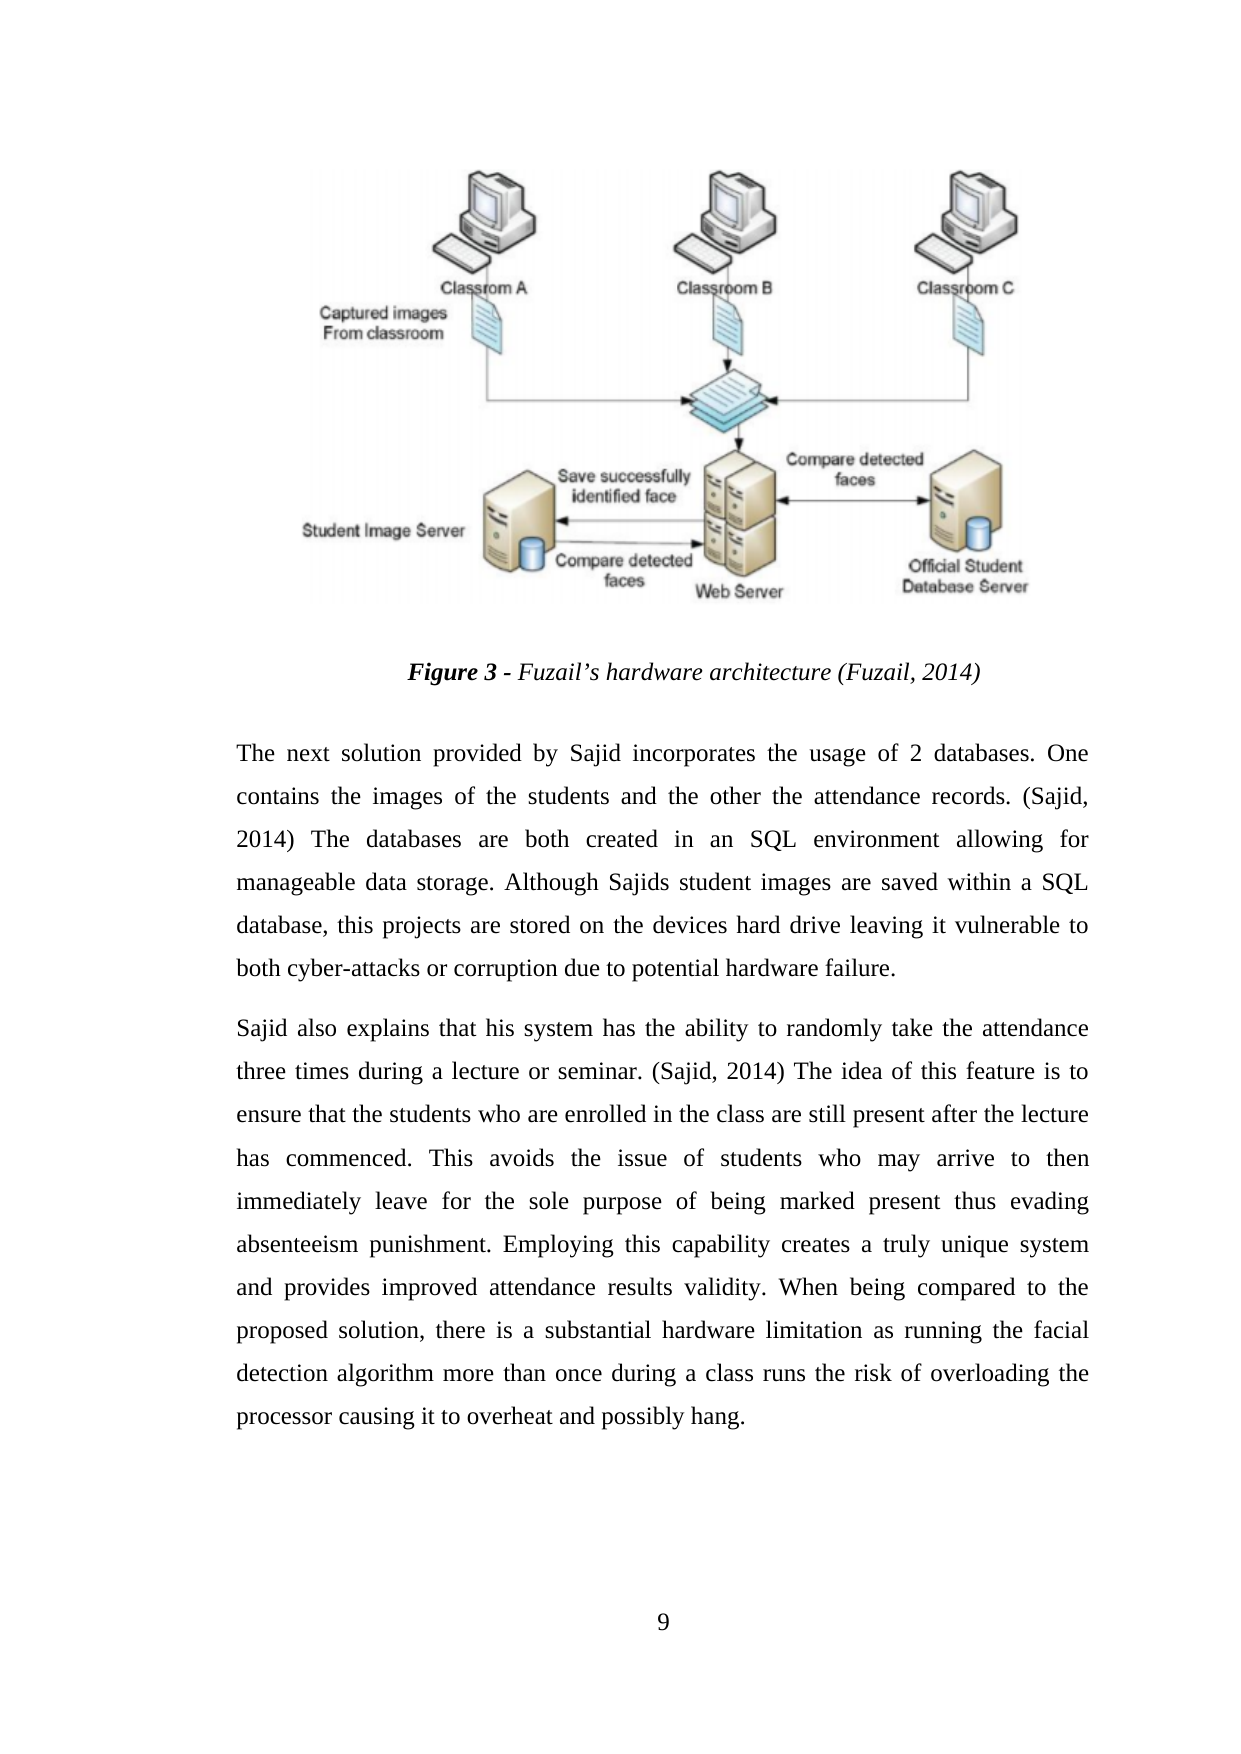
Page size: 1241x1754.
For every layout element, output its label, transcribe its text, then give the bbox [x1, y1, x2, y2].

text The next solution provided by Sajid incorporates the usage of 2 databases. One contains the images of the students and the other the attendance records. (Sajid, 2014) The databases are both created in an SQL environment allowing for manageable data storage. Although Sajids student images are saved within a SQL database, this projects are stored on the devices hard drive leaving it vulnerable to both cyber-attacks or corruption due to potential hardware failure. [236, 738, 1090, 982]
text Sajid also explains that his system has the ability to randomly take the attendance three times during a lecture or seminar. (Sajid, 2014) The idea of this feature is to ensure that the students who are enrolled in the class are still present after the lecture has commenced. This avoids the issue of students who may arrive to then immediately leave for the sole purpose of being marked present thus evading absenteeism punishment. Employing this capability creates a truly unique system and provides improved attendance results validity. When being compared to the proposed solution, there is a substantial hardware limitation as running the facial detection algorithm more than once during a class runs the risk of overloading the processor causing it to overheat and possibly hang. [236, 1013, 1090, 1430]
picture [289, 150, 1038, 624]
